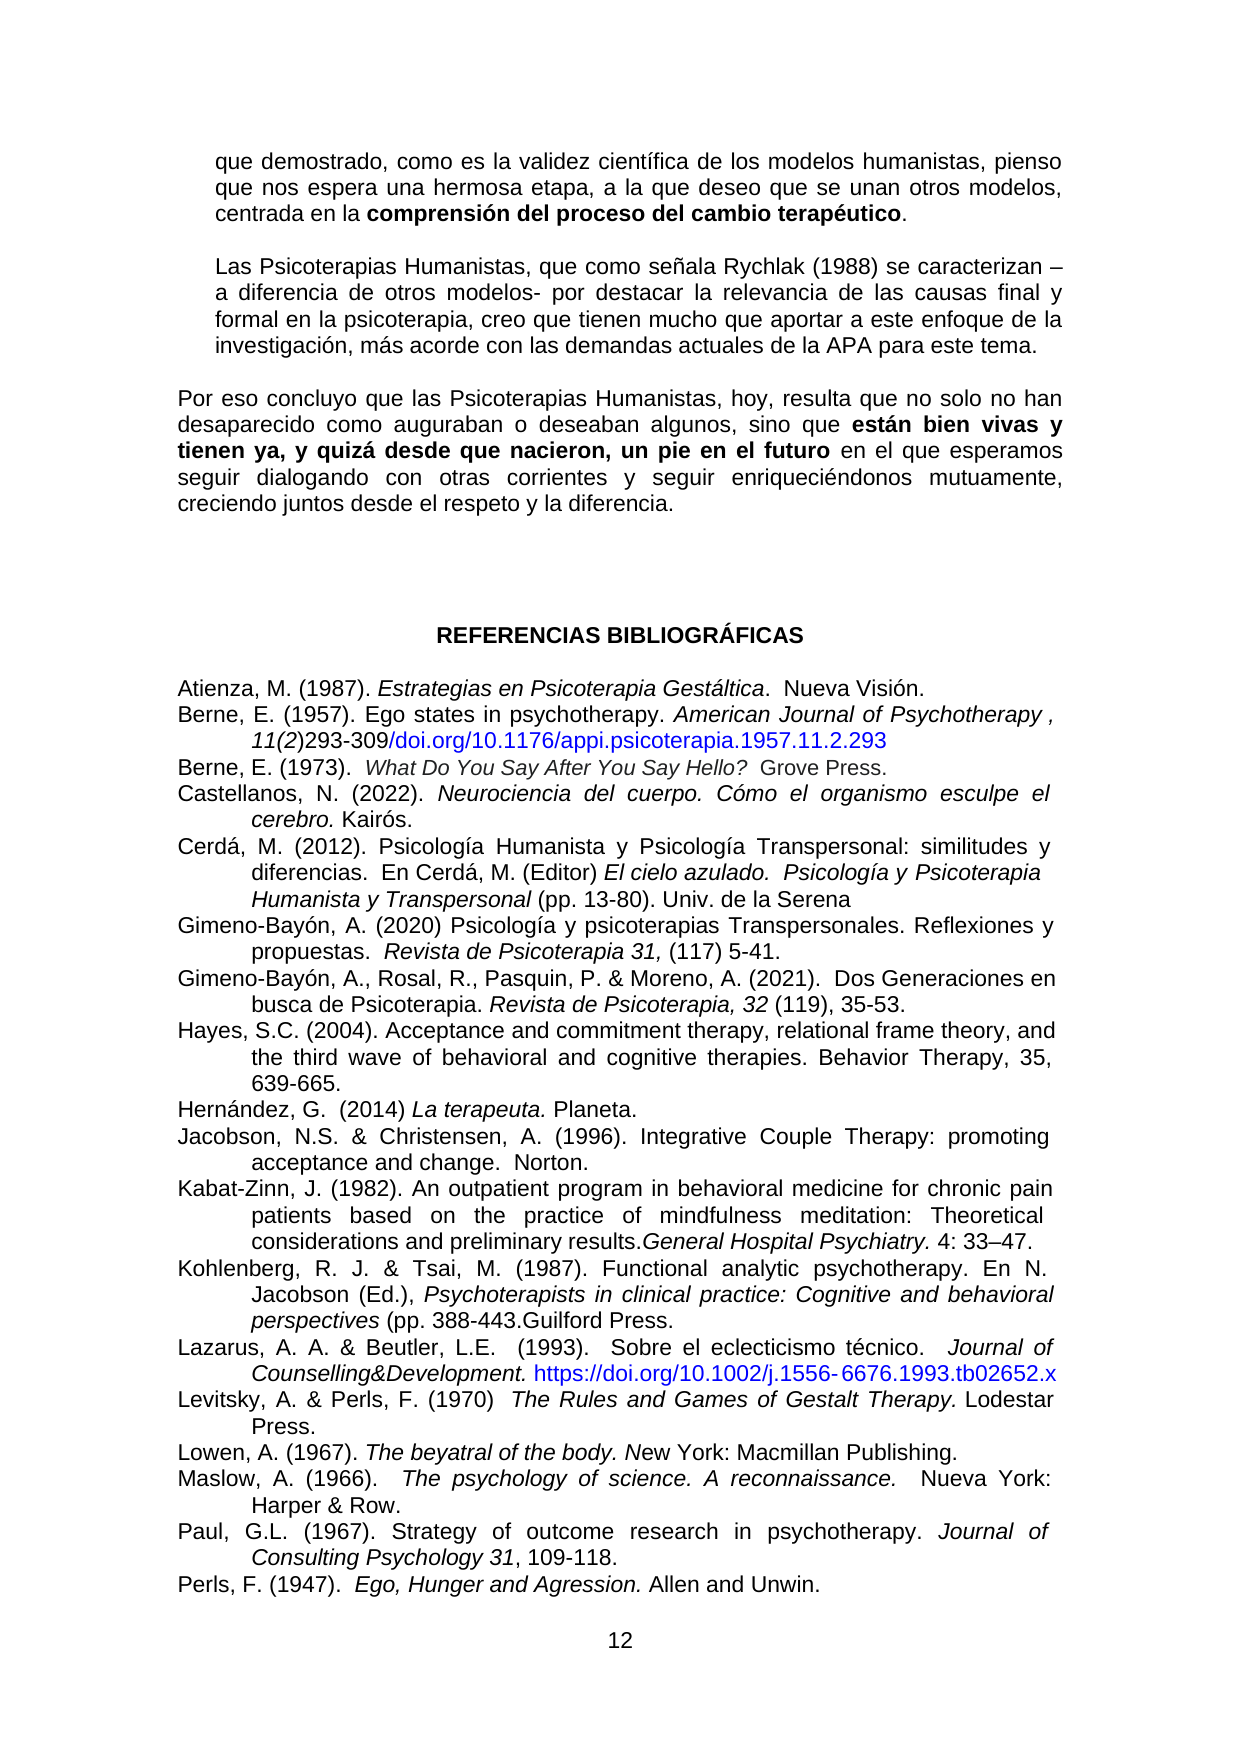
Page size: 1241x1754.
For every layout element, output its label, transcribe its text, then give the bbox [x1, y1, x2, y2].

text Cerdá, M. (2012). Psicología Humanista y Psicología Transpersonal: similitudes y diferencias. En Cerdá, M. (Editor) El cielo azulado. Psicología y Psicoterapia Humanista y Transpersonal (pp. 13-80). Univ. de la Serena [177, 833, 1063, 912]
text Kabat-Zinn, J. (1982). An outpatient program in behavioral medicine for chronic pain patients based on the practice of mindfulness meditation: Theoretical considerations and preliminary results.General Hospital Psychiatry. 4: 33–47. [177, 1175, 1063, 1254]
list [177, 148, 1063, 227]
text Gimeno-Bayón, A., Rosal, R., Pasquin, P. & Moreno, A. (2021). Dos Generaciones en busca de Psicoterapia. Revista de Psicoterapia, 32 (119), 35-53. [177, 964, 1063, 1017]
text Hernández, G. (2014) La terapeuta. Planeta. [177, 1096, 1063, 1123]
text Jacobson, N.S. & Christensen, A. (1996). Integrative Couple Therapy: promoting acceptance and change. Norton. [177, 1123, 1063, 1175]
text Atienza, M. (1987). Estrategias en Psicoterapia Gestáltica. Nueva Visión. [177, 675, 1063, 701]
text Berne, E. (1957). Ego states in psychotherapy. American Journal of Psychotherapy , 11(2)293-309/doi.org/10.1176/appi.psicoterapia.1957.11.2.293 [177, 701, 1063, 754]
text Gimeno-Bayón, A. (2020) Psicología y psicoterapias Transpersonales. Reflexiones y propuestas. Revista de Psicoterapia 31, (117) 5-41. [177, 912, 1063, 964]
text Castellanos, N. (2022). Neurociencia del cuerpo. Cómo el organismo esculpe el cerebro. Kairós. [177, 780, 1063, 833]
text Perls, F. (1947). Ego, Hunger and Agression. Allen and Unwin. [177, 1571, 1063, 1597]
text Lazarus, A. A. & Beutler, L.E. (1993). Sobre el eclecticismo técnico. Journal of Counselling&Development. https://doi.org/10.1002/j.1556- 6676.1993.tb02652.x [177, 1333, 1063, 1386]
text Lowen, A. (1967). The beyatral of the body. New York: Macmillan Publishing. [177, 1439, 1063, 1465]
text REFERENCIAS BIBLIOGRÁFICAS [177, 622, 1063, 648]
text Por eso concluyo que las Psicoterapias Humanistas, hoy, resulta que no solo no han desaparecido como auguraban o deseaban algunos, sino que están bien vivas y tienen ya, y quizá desde que nacieron, un pie en el futuro en el que esperamos seguir dialogando con otras corrientes y seguir enriqueciéndonos mutuamente, creciendo juntos desde el respeto y la diferencia. [177, 385, 1063, 517]
text Hayes, S.C. (2004). Acceptance and commitment therapy, relational frame theory, and the third wave of behavioral and cognitive therapies. Behavior Therapy, 35, 639-665. [177, 1017, 1063, 1096]
text Berne, E. (1973). What Do You Say After You Say Hello? Grove Press. [177, 754, 1063, 780]
text Kohlenberg, R. J. & Tsai, M. (1987). Functional analytic psychotherapy. En N. Jacobson (Ed.), Psychoterapists in clinical practice: Cognitive and behavioral perspectives (pp. 388-443.Guilford Press. [177, 1254, 1063, 1333]
text Las Psicoterapias Humanistas, que como señala Rychlak (1988) se caracterizan –a diferencia de otros modelos- por destacar la relevancia de las causas final y formal en la psicoterapia, creo que tienen mucho que aportar a este enfoque de la investigación, más acorde con las demandas actuales de la APA para este tema. [215, 253, 1063, 358]
text Paul, G.L. (1967). Strategy of outcome research in psychotherapy. Journal of Consulting Psychology 31, 109-118. [177, 1518, 1063, 1571]
text Levitsky, A. & Perls, F. (1970) The Rules and Games of Gestalt Therapy.‎ Lodestar Press. [177, 1386, 1063, 1439]
text Maslow, A. (1966). The psychology of science. A reconnaissance. Nueva York: Harper & Row. [177, 1465, 1063, 1518]
